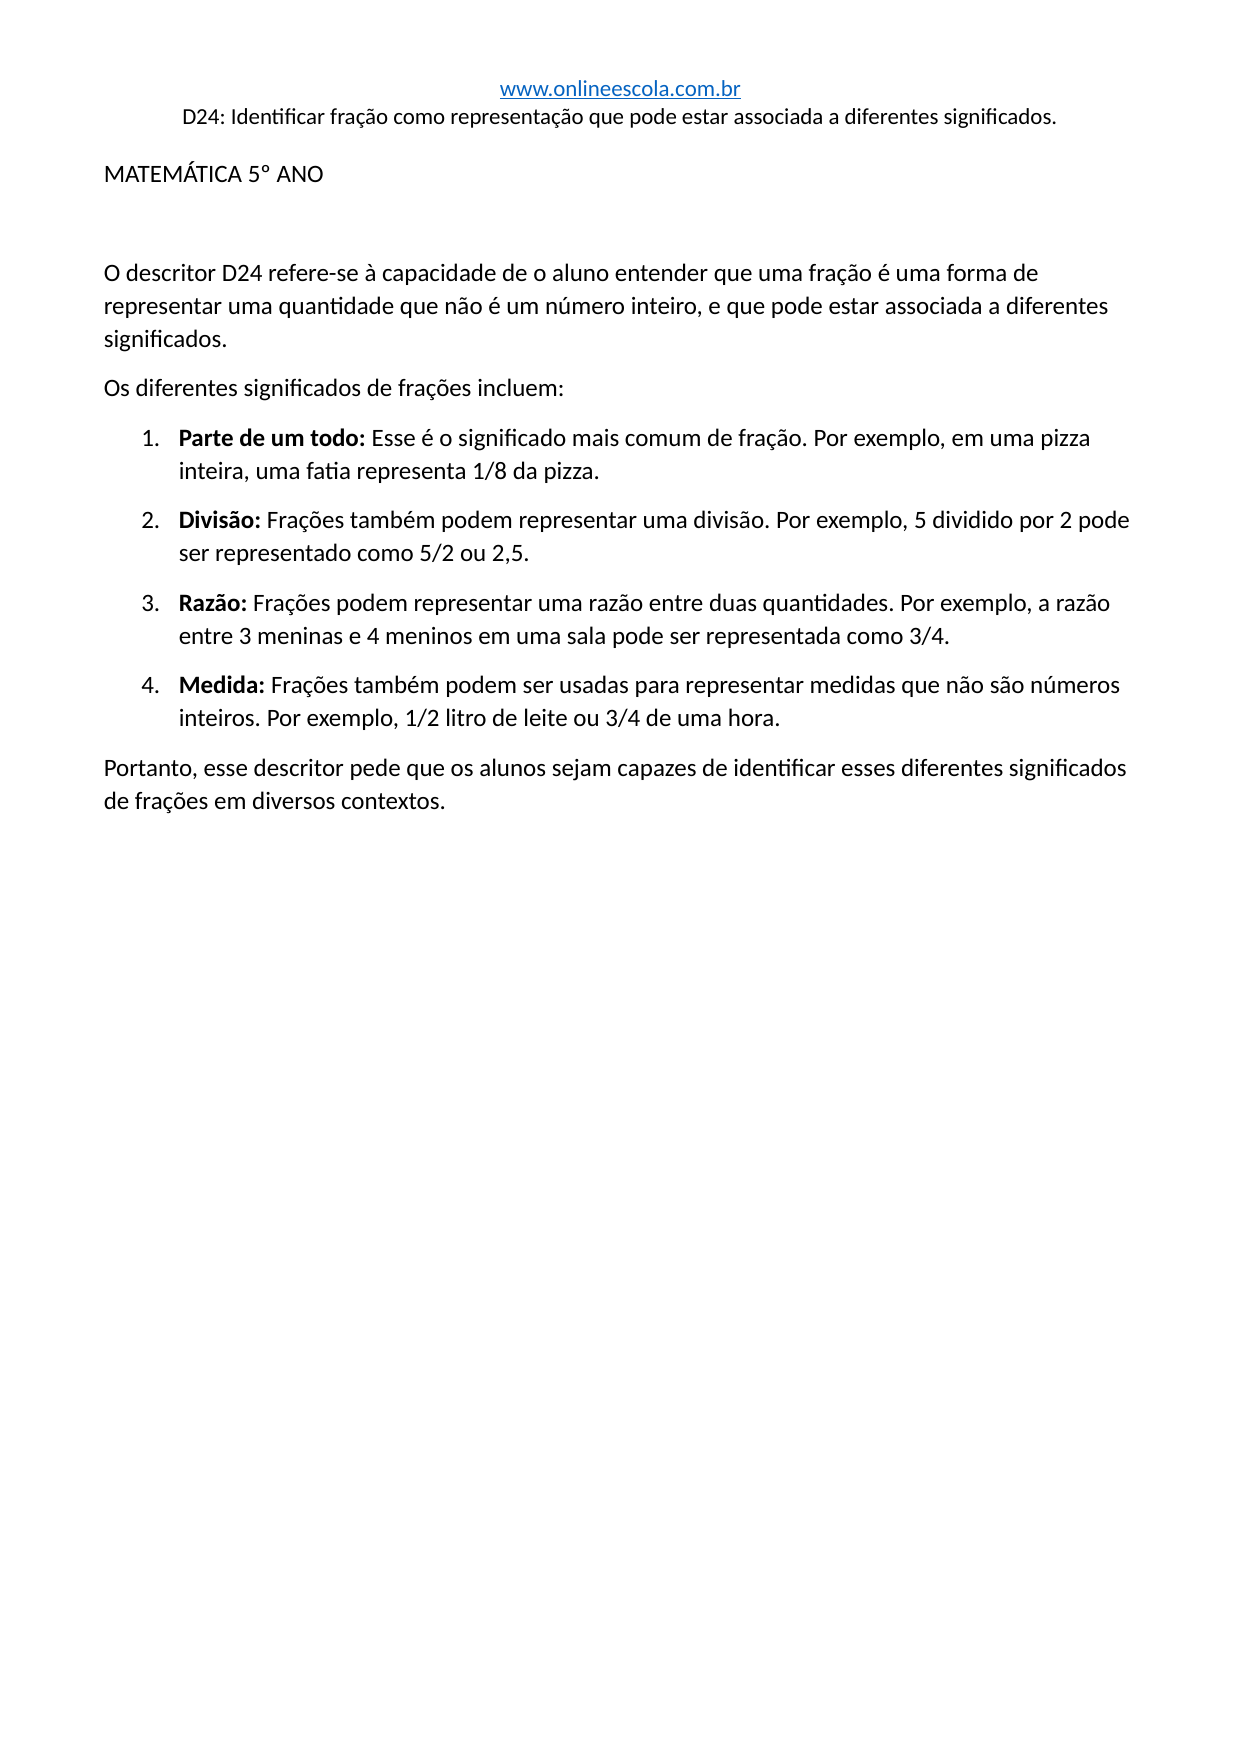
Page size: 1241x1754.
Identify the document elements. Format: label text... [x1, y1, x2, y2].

list Divisão: Frações também podem representar uma divisão. Por exemplo, 5 dividido por 2 pode ser representado como 5/2 ou 2,5. [141, 504, 1137, 568]
list Parte de um todo: Esse é o significado mais comum de fração. Por exemplo, em uma pizza inteira, uma fatia representa 1/8 da pizza. [141, 422, 1137, 485]
text O descritor D24 refere-se à capacidade de o aluno entender que uma fração é uma forma de representar uma quantidade que não é um número inteiro, e que pode estar associada a diferentes significados. [103, 257, 1137, 353]
text Os diferentes significados de frações incluem: [103, 372, 1137, 403]
text MATEMÁTICA 5º ANO [103, 158, 1137, 188]
list Medida: Frações também podem ser usadas para representar medidas que não são números inteiros. Por exemplo, 1/2 litro de leite ou 3/4 de uma hora. [141, 669, 1137, 733]
text Portanto, esse descritor pede que os alunos sejam capazes de identificar esses diferentes significados de frações em diversos contextos. [103, 752, 1137, 815]
list Razão: Frações podem representar uma razão entre duas quantidades. Por exemplo, a razão entre 3 meninas e 4 meninos em uma sala pode ser representada como 3/4. [141, 587, 1137, 650]
